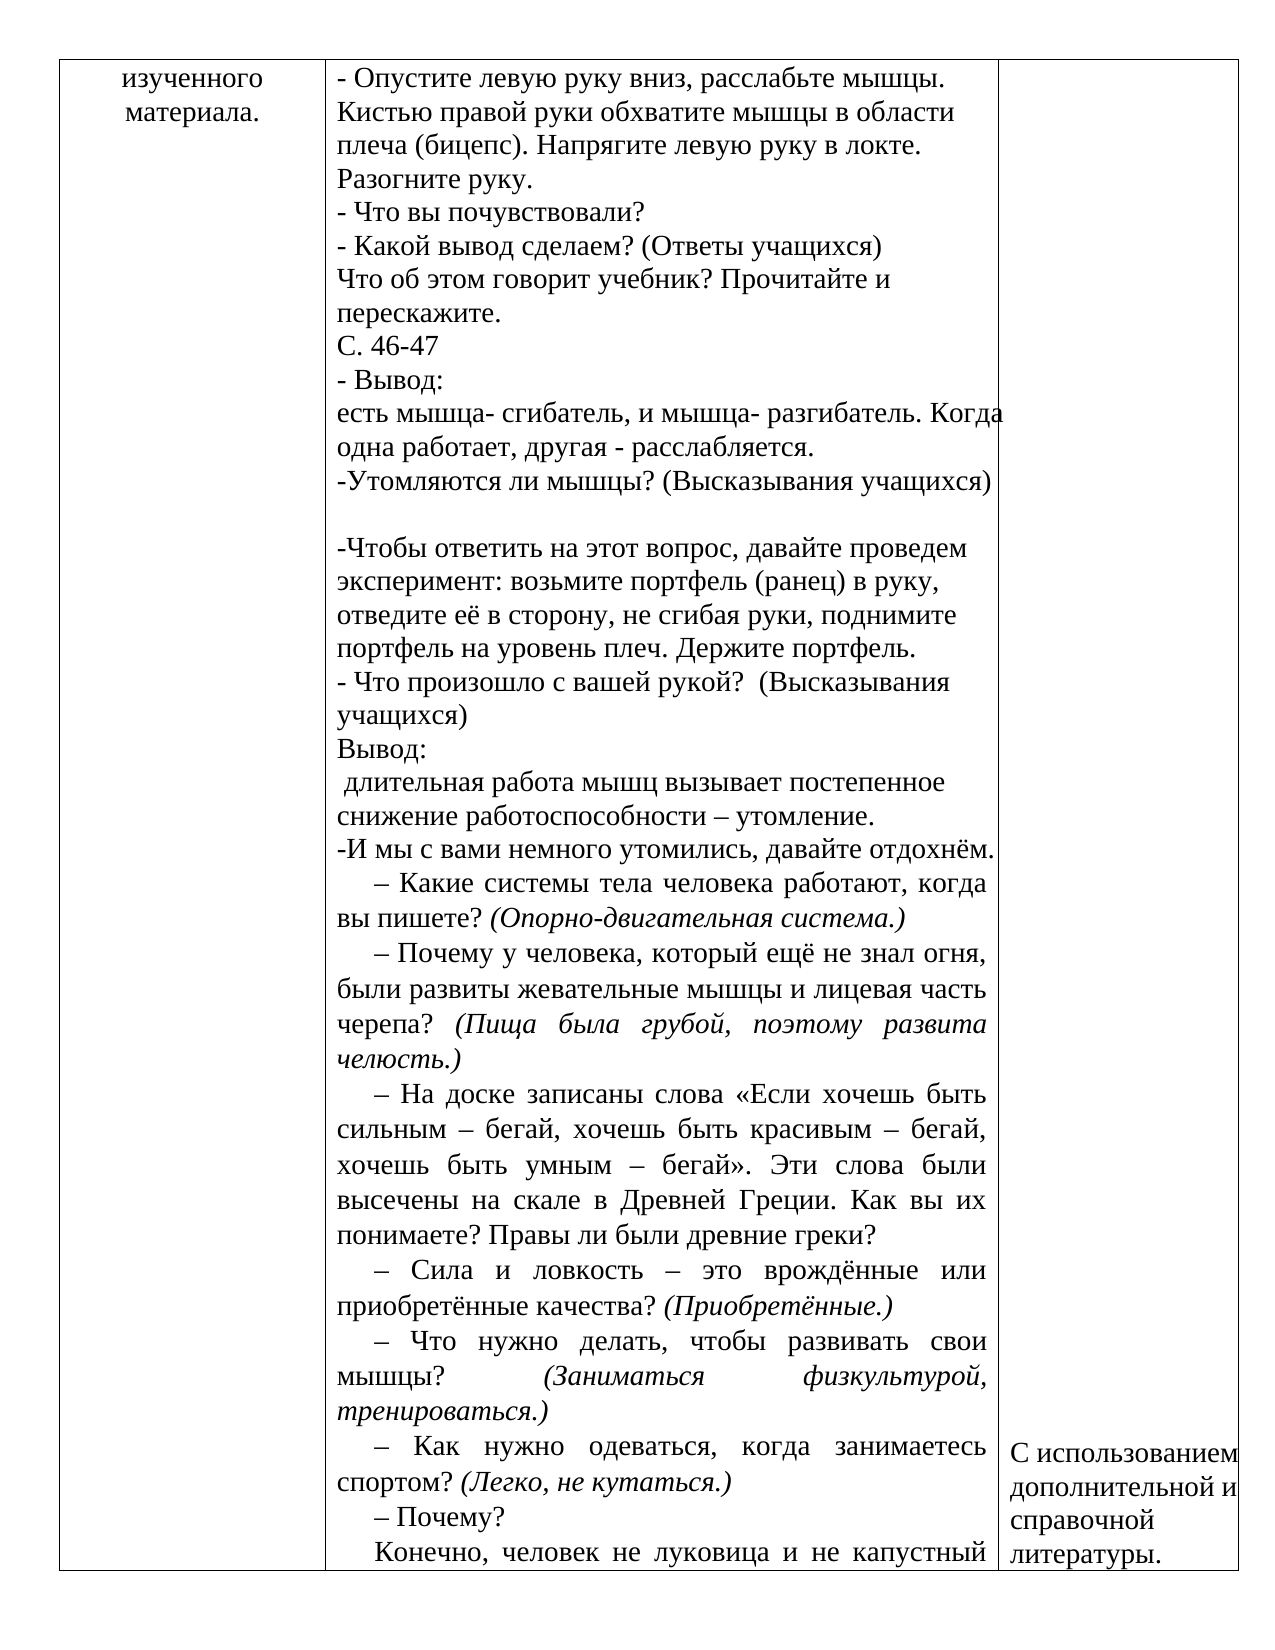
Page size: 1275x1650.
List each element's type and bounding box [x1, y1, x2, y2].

table_cell [999, 60, 1238, 1569]
table_cell [326, 60, 998, 1569]
table_cell [60, 60, 325, 1569]
